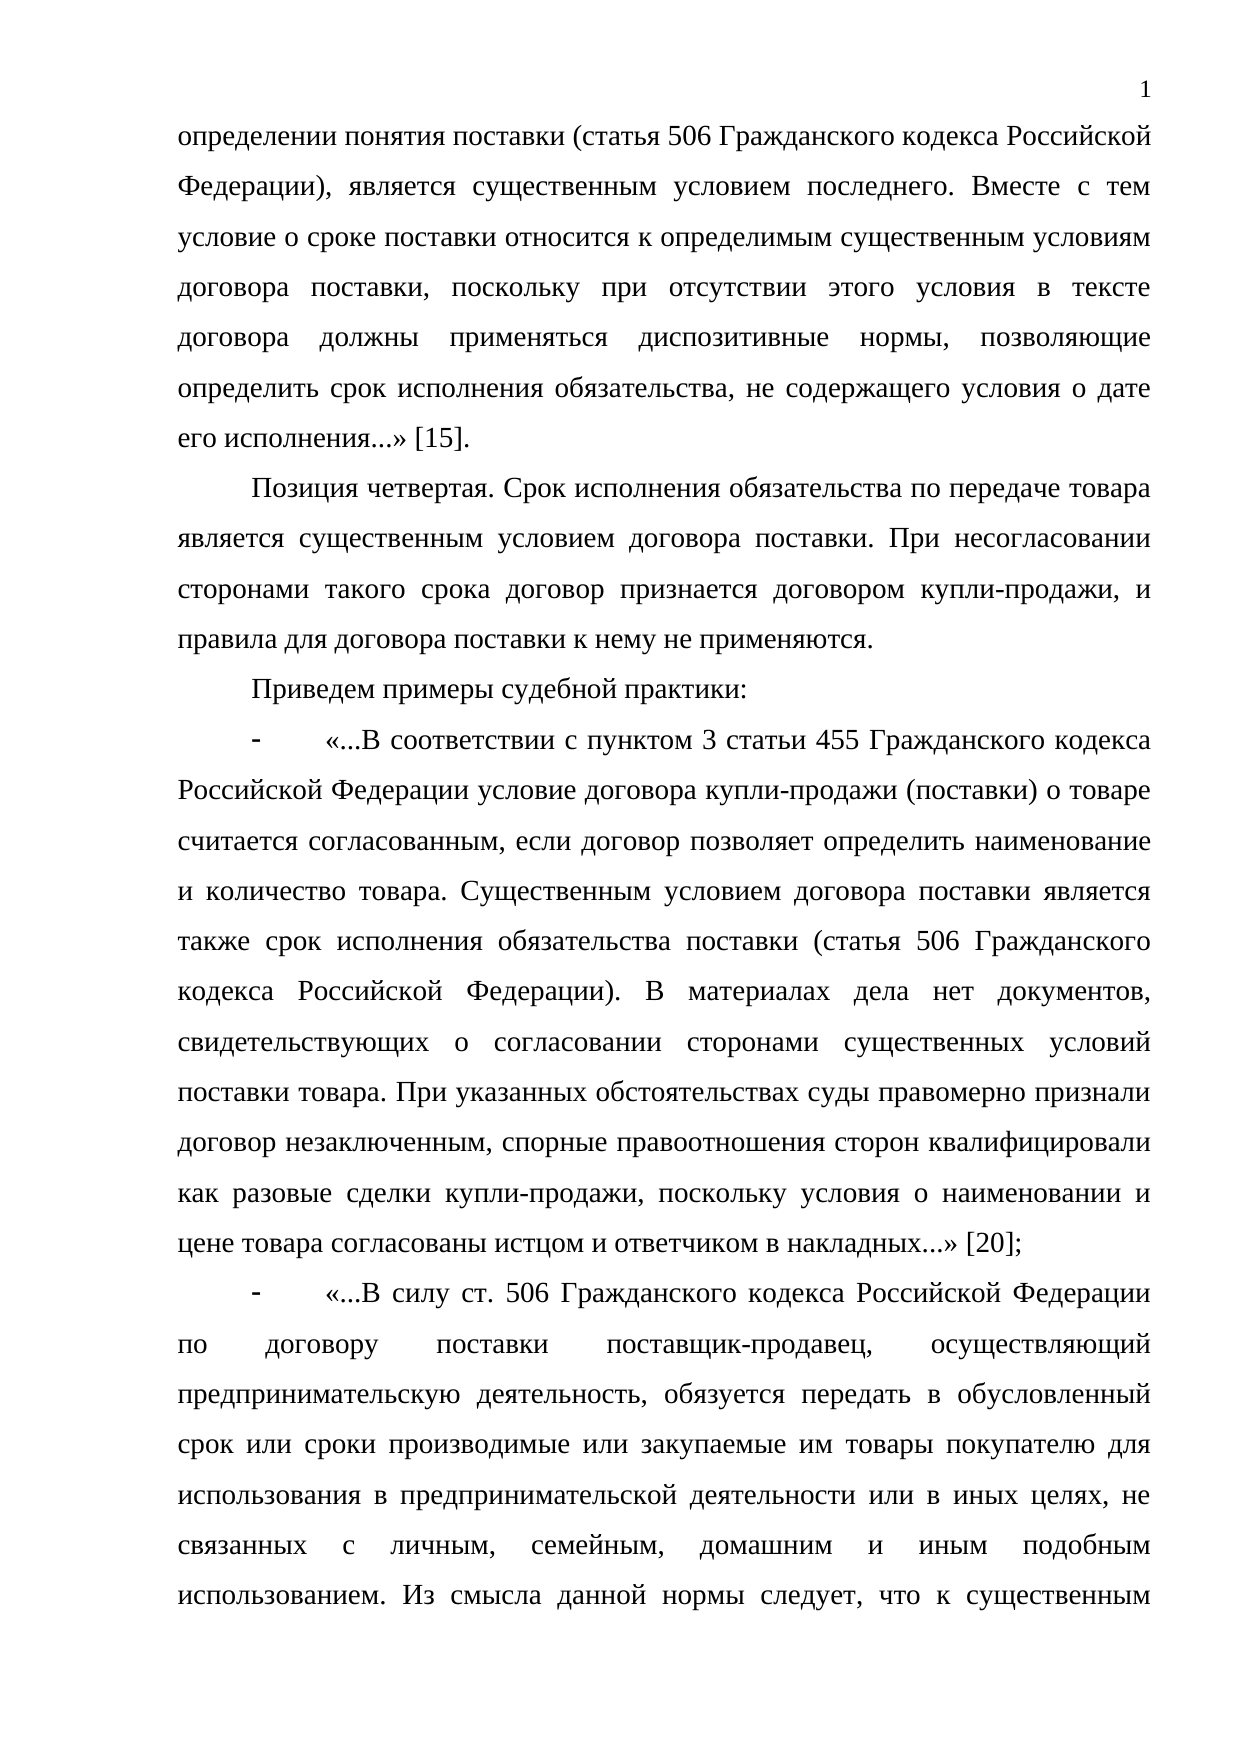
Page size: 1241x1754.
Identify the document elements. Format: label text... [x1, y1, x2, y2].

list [177, 118, 1152, 453]
text Приведем примеры судебной практики: [177, 672, 1152, 705]
list «...В соответствии с пунктом 3 статьи 455 Гражданского кодекса Российской Федерации условие договора купли-продажи (поставки) о товаре считается согласованным, если договор позволяет определить наименование и количество товара. Существенным условием договора поставки является также срок исполнения обязательства поставки (статья 506 Гражданского кодекса Российской Федерации). В материалах дела нет документов, свидетельствующих о согласовании сторонами существенных условий поставки товара. При указанных обстоятельствах суды правомерно признали договор незаключенным, спорные правоотношения сторон квалифицировали как разовые сделки купли-продажи, поскольку условия о наименовании и цене товара согласованы истцом и ответчиком в накладных...» [20]; [177, 722, 1152, 1259]
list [177, 1275, 1152, 1611]
text Позиция четвертая. Срок исполнения обязательства по передаче товара является существенным условием договора поставки. При несогласовании сторонами такого срока договор признается договором купли-продажи, и правила для договора поставки к нему не применяются. [177, 470, 1152, 655]
